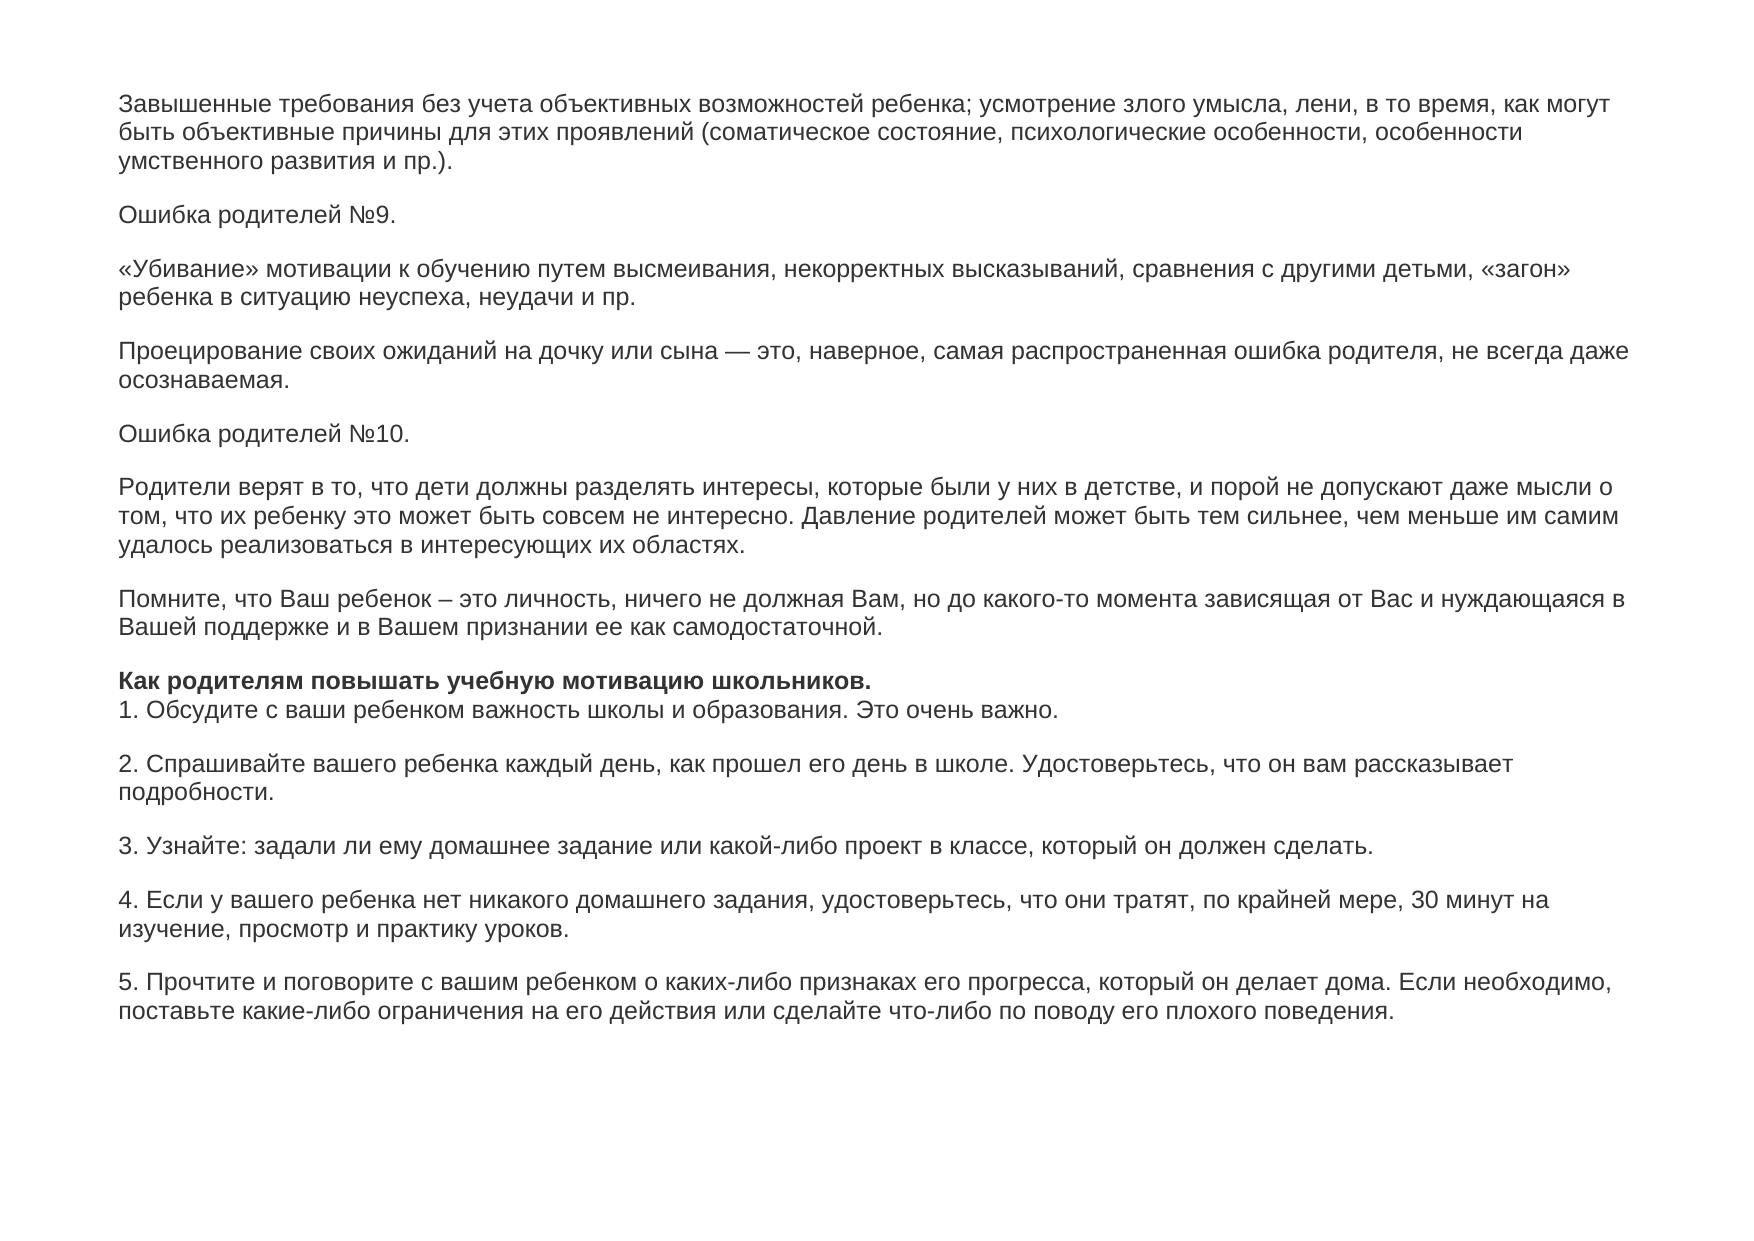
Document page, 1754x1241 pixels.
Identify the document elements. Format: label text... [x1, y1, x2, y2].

text Помните, что Ваш ребенок – это личность, ничего не должная Вам, но до какого-то момента зависящая от Вас и нуждающаяся в Вашей поддержке и в Вашем признании ее как самодостаточной. [118, 583, 1636, 641]
text Завышенные требования без учета объективных возможностей ребенка; усмотрение злого умысла, лени, в то время, как могут быть объективные причины для этих проявлений (соматическое состояние, психологические особенности, особенности умственного развития и пр.). [118, 88, 1636, 175]
text Ошибка родителей №9. [118, 200, 1636, 228]
text 2. Спрашивайте вашего ребенка каждый день, как прошел его день в школе. Удостоверьтесь, что он вам рассказывает подробности. [118, 748, 1636, 806]
text Родители верят в то, что дети должны разделять интересы, которые были у них в детстве, и порой не допускают даже мысли о том, что их ребенку это может быть совсем не интересно. Давление родителей может быть тем сильнее, чем меньше им самим удалось реализоваться в интересующих их областях. [118, 472, 1636, 558]
text 1. Обсудите с ваши ребенком важность школы и образования. Это очень важно. [118, 695, 1636, 723]
text 3. Узнайте: задали ли ему домашнее задание или какой-либо проект в классе, который он должен сделать. [118, 831, 1636, 860]
text Ошибка родителей №10. [118, 418, 1636, 447]
text Как родителям повышать учебную мотивацию школьников. [118, 666, 1636, 695]
text 5. Прочтите и поговорите с вашим ребенком о каких-либо признаках его прогресса, который он делает дома. Если необходимо, поставьте какие-либо ограничения на его действия или сделайте что-либо по поводу его плохого поведения. [118, 967, 1636, 1025]
text Проецирование своих ожиданий на дочку или сына — это, наверное, самая распространенная ошибка родителя, не всегда даже осознаваемая. [118, 336, 1636, 393]
text 4. Если у вашего ребенка нет никакого домашнего задания, удостоверьтесь, что они тратят, по крайней мере, 30 минут на изучение, просмотр и практику уроков. [118, 885, 1636, 942]
text «Убивание» мотивации к обучению путем высмеивания, некорректных высказываний, сравнения с другими детьми, «загон» ребенка в ситуацию неуспеха, неудачи и пр. [118, 253, 1636, 311]
